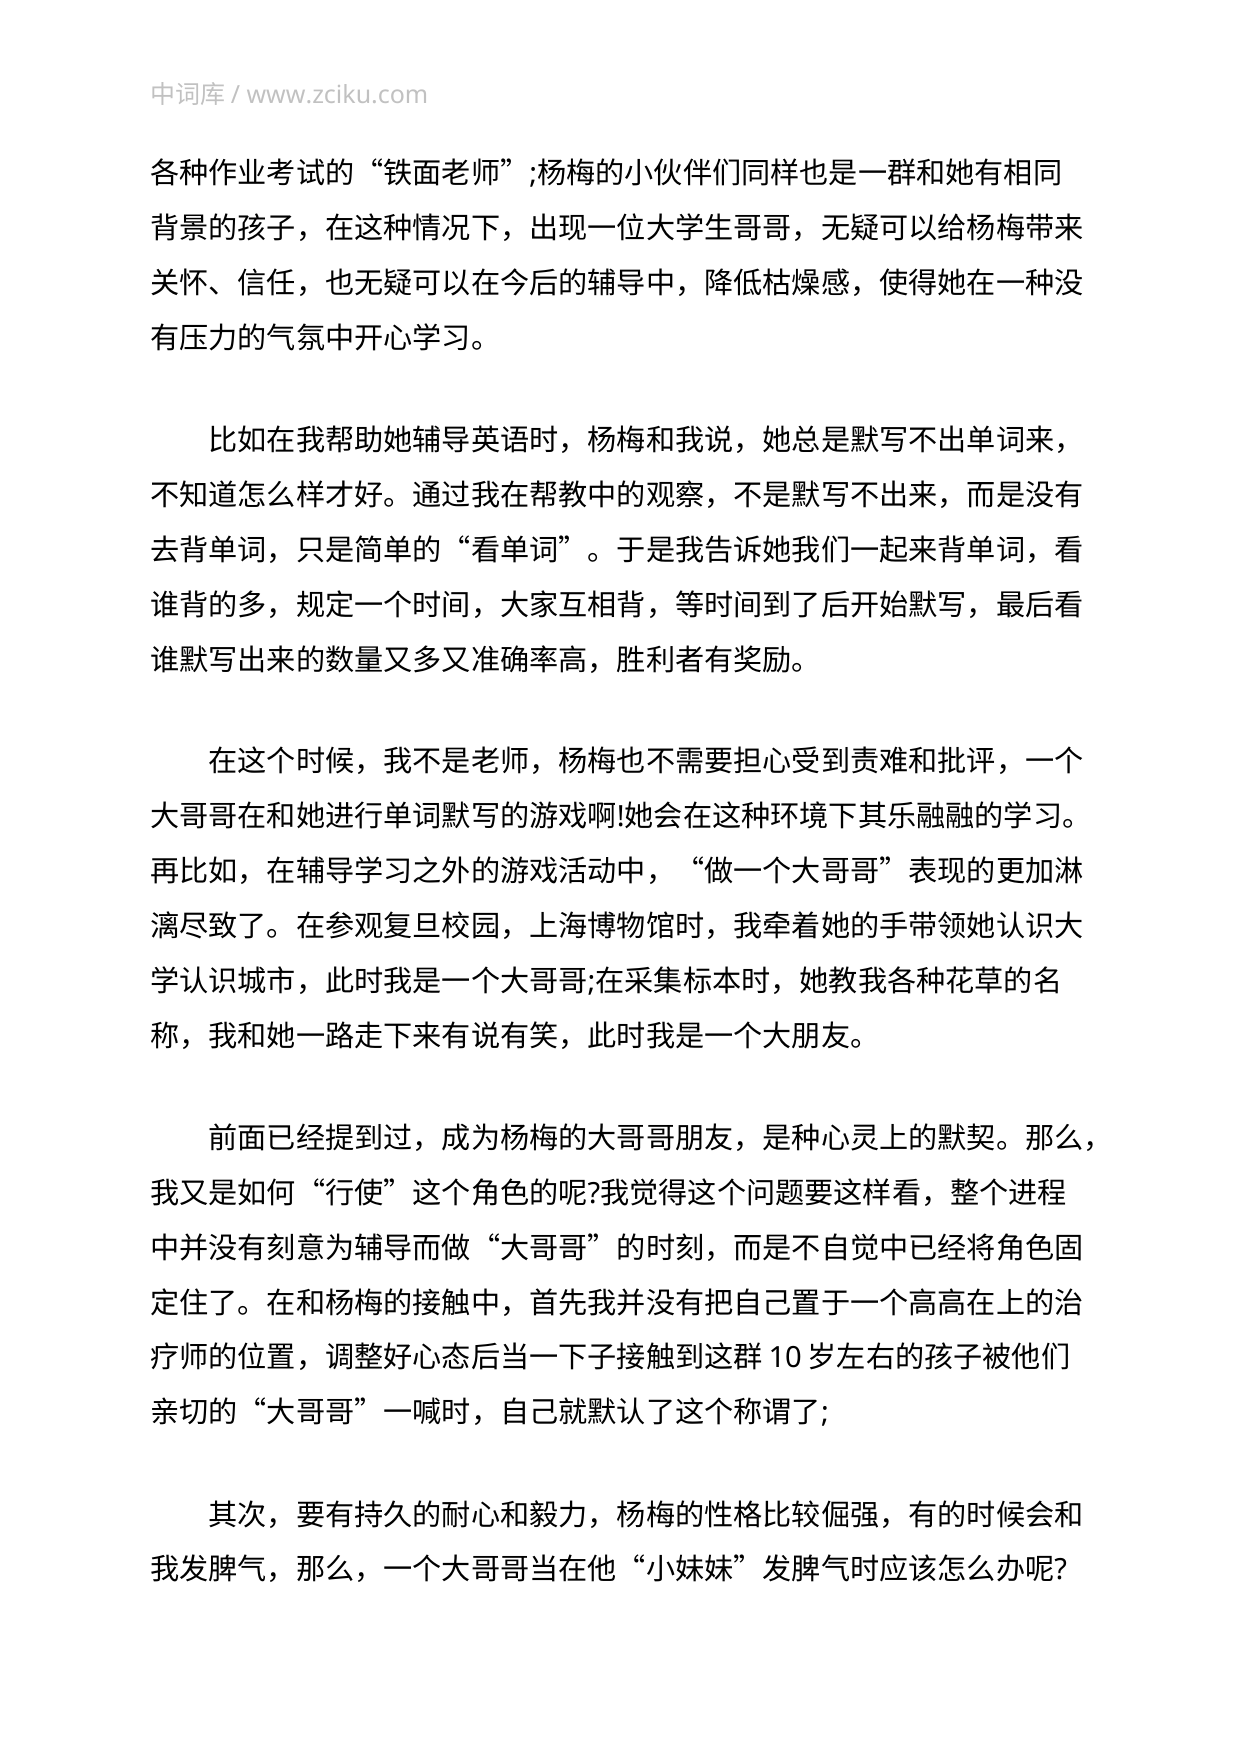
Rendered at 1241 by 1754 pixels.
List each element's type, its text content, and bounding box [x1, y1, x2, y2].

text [150, 1491, 1090, 1588]
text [150, 150, 1090, 357]
text 前面已经提到过，成为杨梅的大哥哥朋友，是种心灵上的默契。那么，我又是如何“行使”这个角色的呢?我觉得这个问题要这样看，整个进程中并没有刻意为辅导而做“大哥哥”的时刻，而是不自觉中已经将角色固定住了。在和杨梅的接触中，首先我并没有把自己置于一个高高在上的治疗师的位置，调整好心态后当一下子接触到这群10岁左右的孩子被他们亲切的“大哥哥”一喊时，自己就默认了这个称谓了; [150, 1114, 1090, 1431]
text 比如在我帮助她辅导英语时，杨梅和我说，她总是默写不出单词来，不知道怎么样才好。通过我在帮教中的观察，不是默写不出来，而是没有去背单词，只是简单的“看单词”。于是我告诉她我们一起来背单词，看谁背的多，规定一个时间，大家互相背，等时间到了后开始默写，最后看谁默写出来的数量又多又准确率高，胜利者有奖励。 [150, 417, 1090, 678]
text 在这个时候，我不是老师，杨梅也不需要担心受到责难和批评，一个大哥哥在和她进行单词默写的游戏啊!她会在这种环境下其乐融融的学习。再比如，在辅导学习之外的游戏活动中，“做一个大哥哥”表现的更加淋漓尽致了。在参观复旦校园，上海博物馆时，我牵着她的手带领她认识大学认识城市，此时我是一个大哥哥;在采集标本时，她教我各种花草的名称，我和她一路走下来有说有笑，此时我是一个大朋友。 [150, 738, 1090, 1055]
